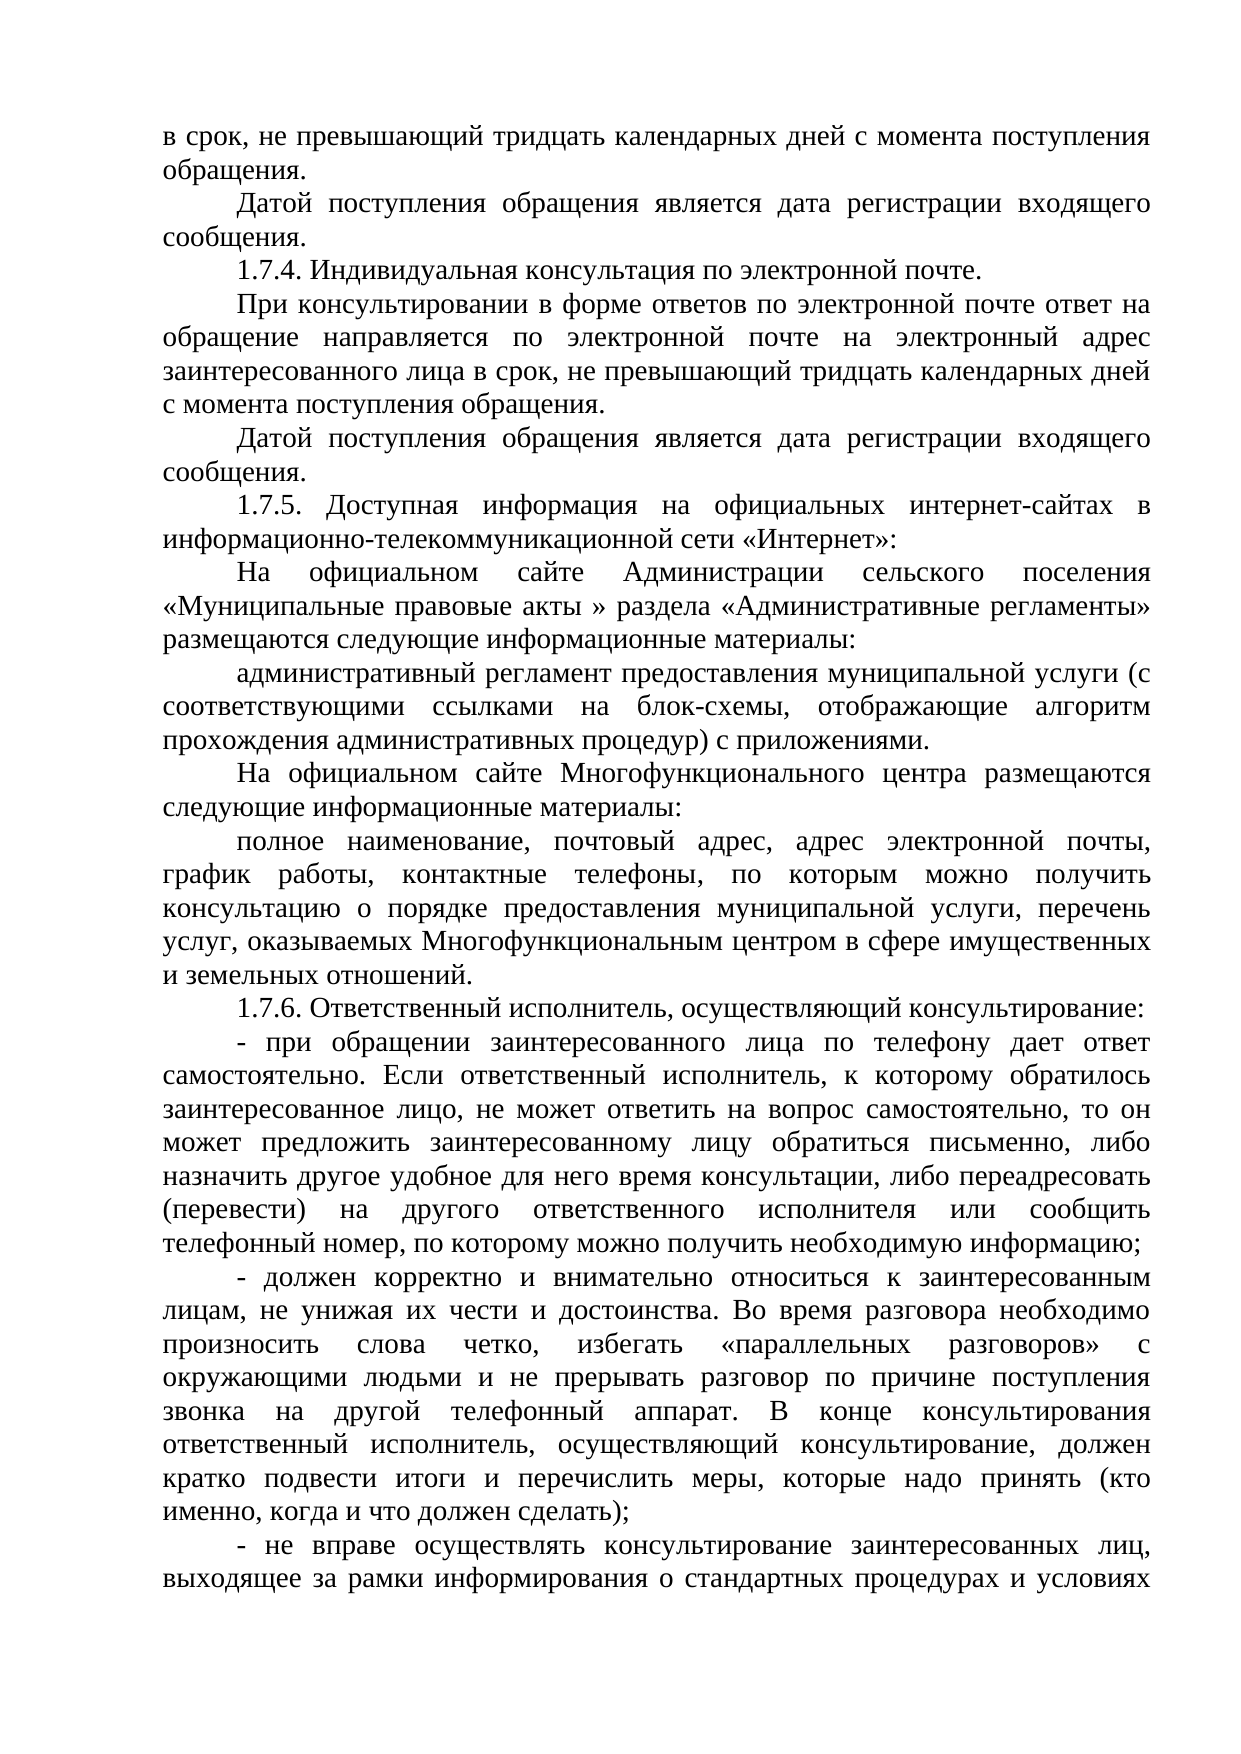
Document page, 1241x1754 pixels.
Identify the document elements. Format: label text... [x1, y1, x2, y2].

text На официальном сайте Администрации сельского поселения «Муниципальные правовые акты » раздела «Административные регламенты» размещаются следующие информационные материалы: [162, 554, 1152, 655]
text административный регламент предоставления муниципальной услуги (с соответствующими ссылками на блок-схемы, отображающие алгоритм прохождения административных процедур) с приложениями. [162, 655, 1152, 756]
text полное наименование, почтовый адрес, адрес электронной почты, график работы, контактные телефоны, по которым можно получить консультацию о порядке предоставления муниципальной услуги, перечень услуг, оказываемых Многофункциональным центром в сфере имущественных и земельных отношений. [162, 823, 1152, 990]
text 1.7.5. Доступная информация на официальных интернет-сайтах в информационно-телекоммуникационной сети «Интернет»: [162, 487, 1152, 554]
text Датой поступления обращения является дата регистрации входящего сообщения. [162, 420, 1152, 487]
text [162, 1527, 1152, 1594]
text При консультировании в форме ответов по электронной почте ответ на обращение направляется по электронной почте на электронный адрес заинтересованного лица в срок, не превышающий тридцать календарных дней с момента поступления обращения. [162, 286, 1152, 420]
text - при обращении заинтересованного лица по телефону дает ответ самостоятельно. Если ответственный исполнитель, к которому обратилось заинтересованное лицо, не может ответить на вопрос самостоятельно, то он может предложить заинтересованному лицу обратиться письменно, либо назначить другое удобное для него время консультации, либо переадресовать (перевести) на другого ответственного исполнителя или сообщить телефонный номер, по которому можно получить необходимую информацию; [162, 1024, 1152, 1259]
text Датой поступления обращения является дата регистрации входящего сообщения. [162, 185, 1152, 252]
text На официальном сайте Многофункционального центра размещаются следующие информационные материалы: [162, 756, 1152, 823]
text 1.7.4. Индивидуальная консультация по электронной почте. [162, 252, 1152, 286]
text 1.7.6. Ответственный исполнитель, осуществляющий консультирование: [162, 990, 1152, 1024]
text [162, 118, 1152, 185]
text - должен корректно и внимательно относиться к заинтересованным лицам, не унижая их чести и достоинства. Во время разговора необходимо произносить слова четко, избегать «параллельных разговоров» с окружающими людьми и не прерывать разговор по причине поступления звонка на другой телефонный аппарат. В конце консультирования ответственный исполнитель, осуществляющий консультирование, должен кратко подвести итоги и перечислить меры, которые надо принять (кто именно, когда и что должен сделать); [162, 1259, 1152, 1527]
